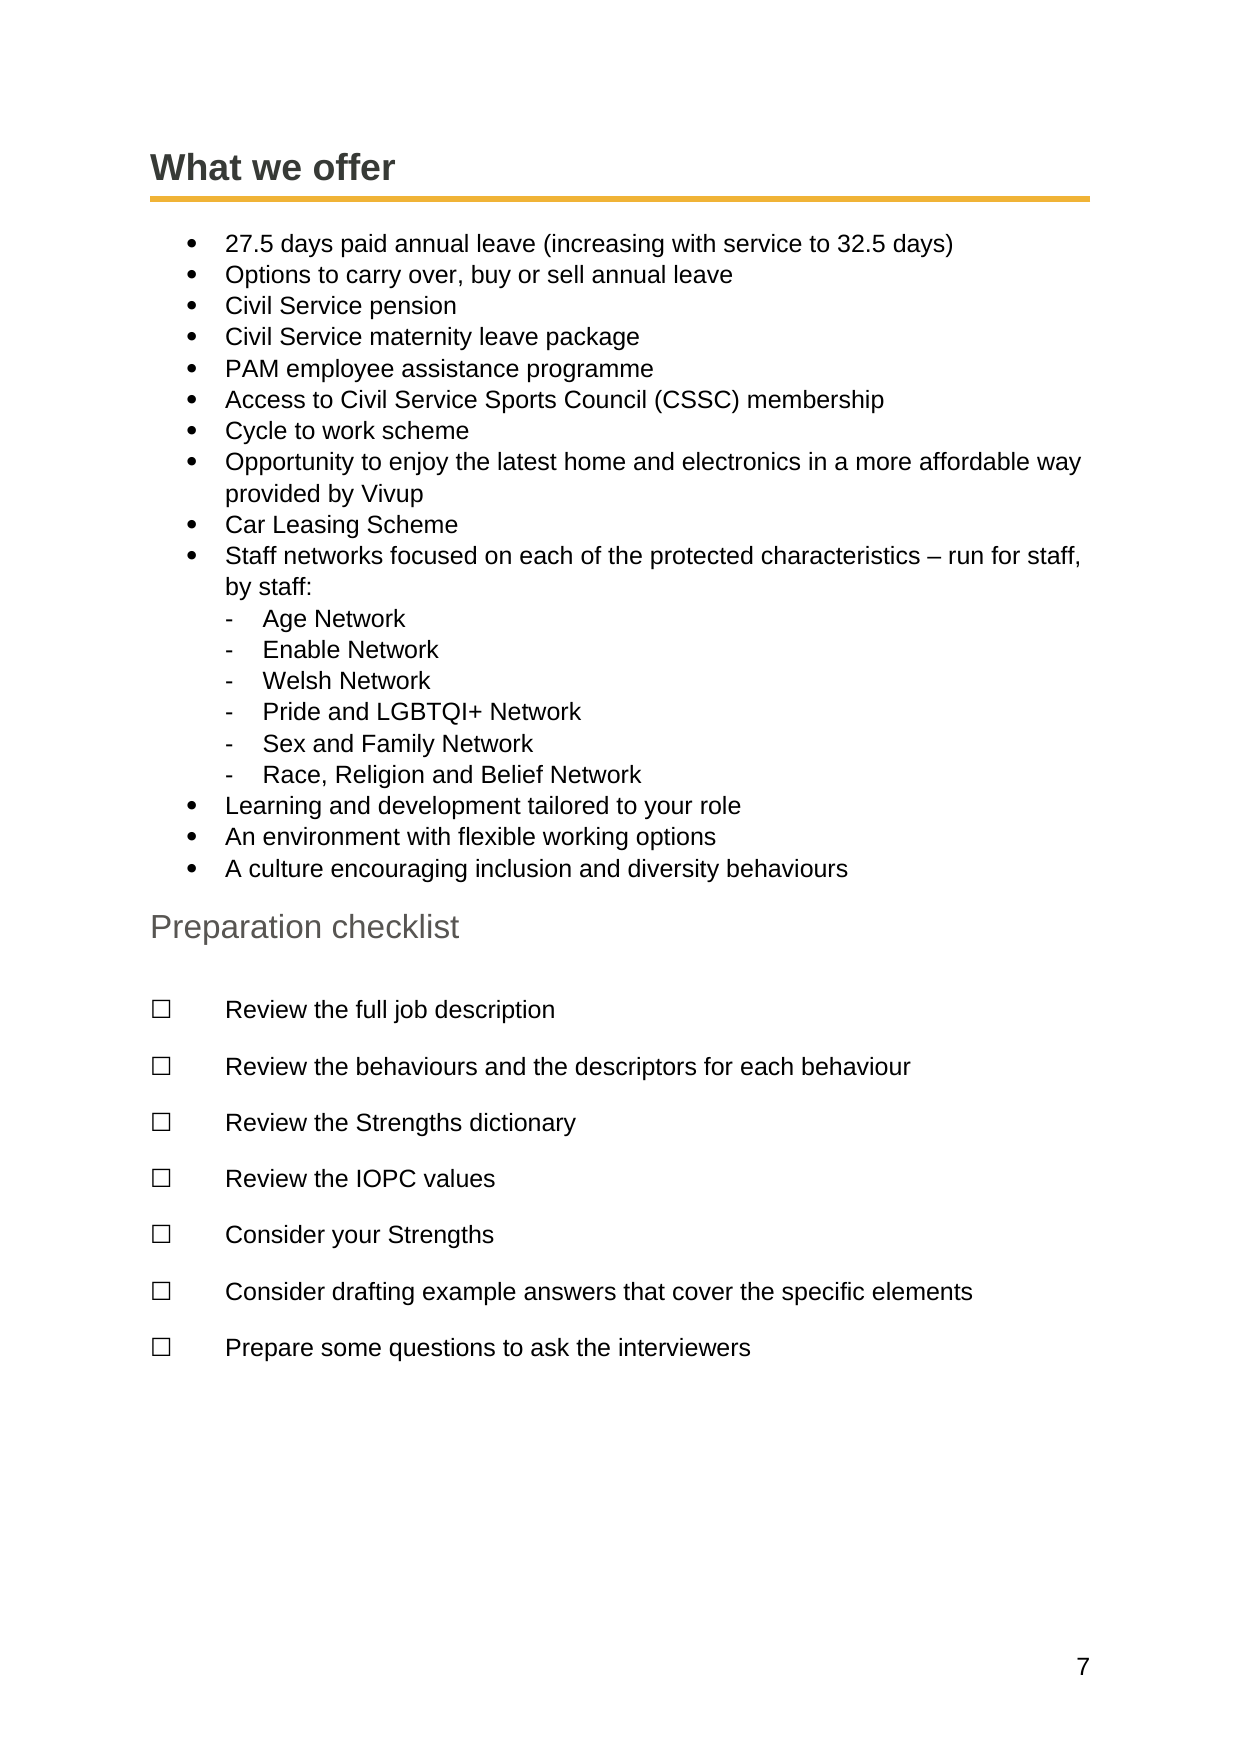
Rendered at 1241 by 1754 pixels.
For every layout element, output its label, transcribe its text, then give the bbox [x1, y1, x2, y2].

list Opportunity to enjoy the latest home and electronics in a more affordable way provided by Vivup [187, 446, 1090, 508]
subtitle Preparation checklist [150, 908, 1090, 946]
text ☐ Review the Strengths dictionary [150, 1106, 1090, 1137]
list Learning and development tailored to your role [187, 789, 1090, 821]
list Enable Network [225, 633, 1090, 664]
list A culture encouraging inclusion and diversity behaviours [187, 852, 1090, 883]
list Staff networks focused on each of the protected characteristics – run for staff, by staff: [187, 539, 1090, 602]
list Cycle to work scheme [187, 414, 1090, 446]
list Car Leasing Scheme [187, 508, 1090, 539]
list PAM employee assistance programme [187, 352, 1090, 383]
list Welsh Network [225, 664, 1090, 696]
list An environment with flexible working options [187, 821, 1090, 852]
list Civil Service maternity leave package [187, 321, 1090, 352]
list Age Network [225, 602, 1090, 633]
list Pride and LGBTQI+ Network [225, 696, 1090, 727]
text ☐ Prepare some questions to ask the interviewers [150, 1331, 1090, 1362]
list Civil Service pension [187, 289, 1090, 321]
text ☐ Review the behaviours and the descriptors for each behaviour [150, 1050, 1090, 1081]
subtitle What we offer [150, 150, 1090, 196]
list Options to carry over, buy or sell annual leave [187, 258, 1090, 289]
list 27.5 days paid annual leave (increasing with service to 32.5 days) [187, 227, 1090, 258]
list Access to Civil Service Sports Council (CSSC) membership [187, 383, 1090, 414]
text ☐ Consider your Strengths [150, 1219, 1090, 1250]
list Race, Religion and Belief Network [225, 758, 1090, 789]
list Sex and Family Network [225, 727, 1090, 758]
text ☐ Review the full job description [150, 962, 1090, 1025]
text ☐ Consider drafting example answers that cover the specific elements [150, 1275, 1090, 1306]
text ☐ Review the IOPC values [150, 1162, 1090, 1194]
